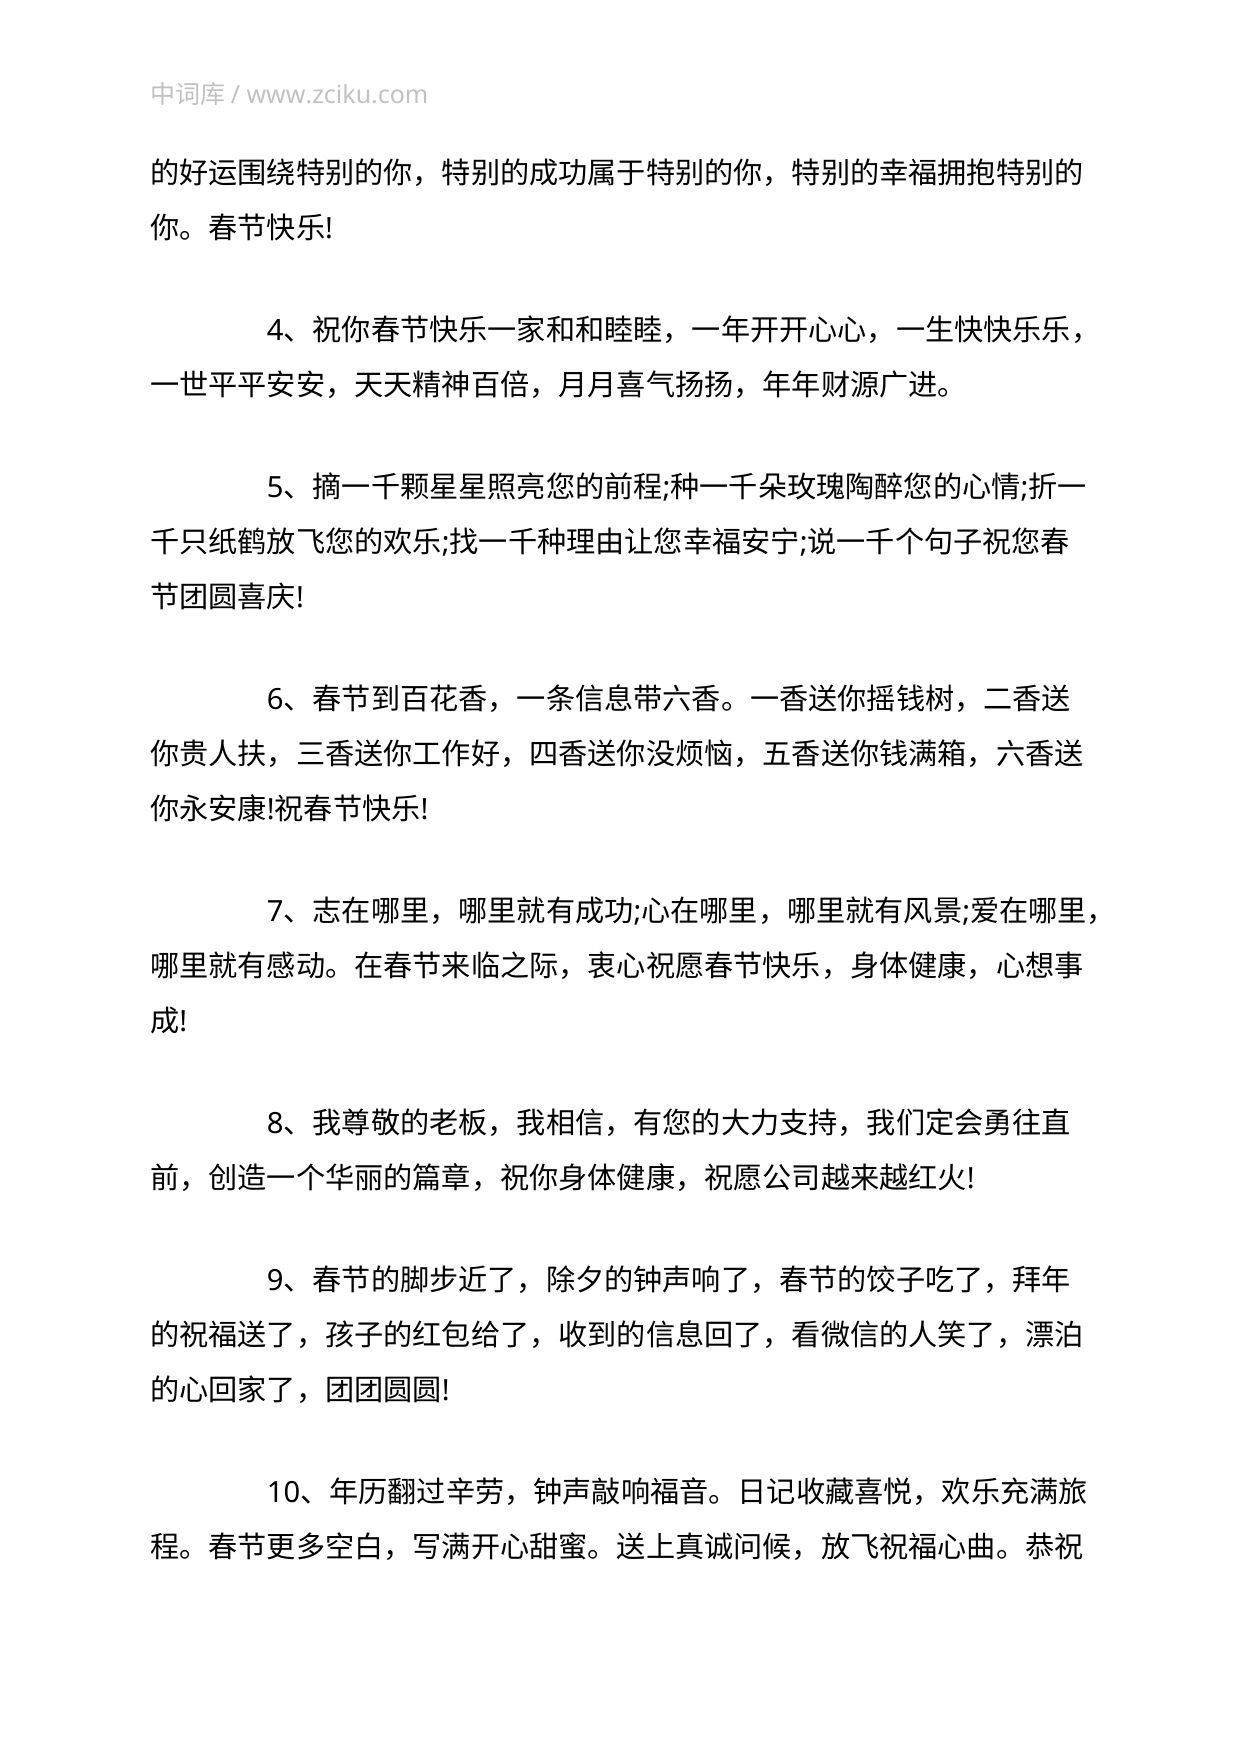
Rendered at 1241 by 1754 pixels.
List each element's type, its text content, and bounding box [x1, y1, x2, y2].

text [150, 150, 1090, 247]
text 5、摘一千颗星星照亮您的前程;种一千朵玫瑰陶醉您的心情;折一千只纸鹤放飞您的欢乐;找一千种理由让您幸福安宁;说一千个句子祝您春节团圆喜庆! [150, 464, 1090, 616]
text 7、志在哪里，哪里就有成功;心在哪里，哪里就有风景;爱在哪里，哪里就有感动。在春节来临之际，衷心祝愿春节快乐，身体健康，心想事成! [150, 887, 1090, 1040]
text 8、我尊敬的老板，我相信，有您的大力支持，我们定会勇往直前，创造一个华丽的篇章，祝你身体健康，祝愿公司越来越红火! [150, 1099, 1090, 1197]
text 4、祝你春节快乐一家和和睦睦，一年开开心心，一生快快乐乐，一世平平安安，天天精神百倍，月月喜气扬扬，年年财源广进。 [150, 307, 1090, 404]
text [150, 1468, 1090, 1566]
text 6、春节到百花香，一条信息带六香。一香送你摇钱树，二香送你贵人扶，三香送你工作好，四香送你没烦恼，五香送你钱满箱，六香送你永安康!祝春节快乐! [150, 676, 1090, 828]
text 9、春节的脚步近了，除夕的钟声响了，春节的饺子吃了，拜年的祝福送了，孩子的红包给了，收到的信息回了，看微信的人笑了，漂泊的心回家了，团团圆圆! [150, 1256, 1090, 1409]
